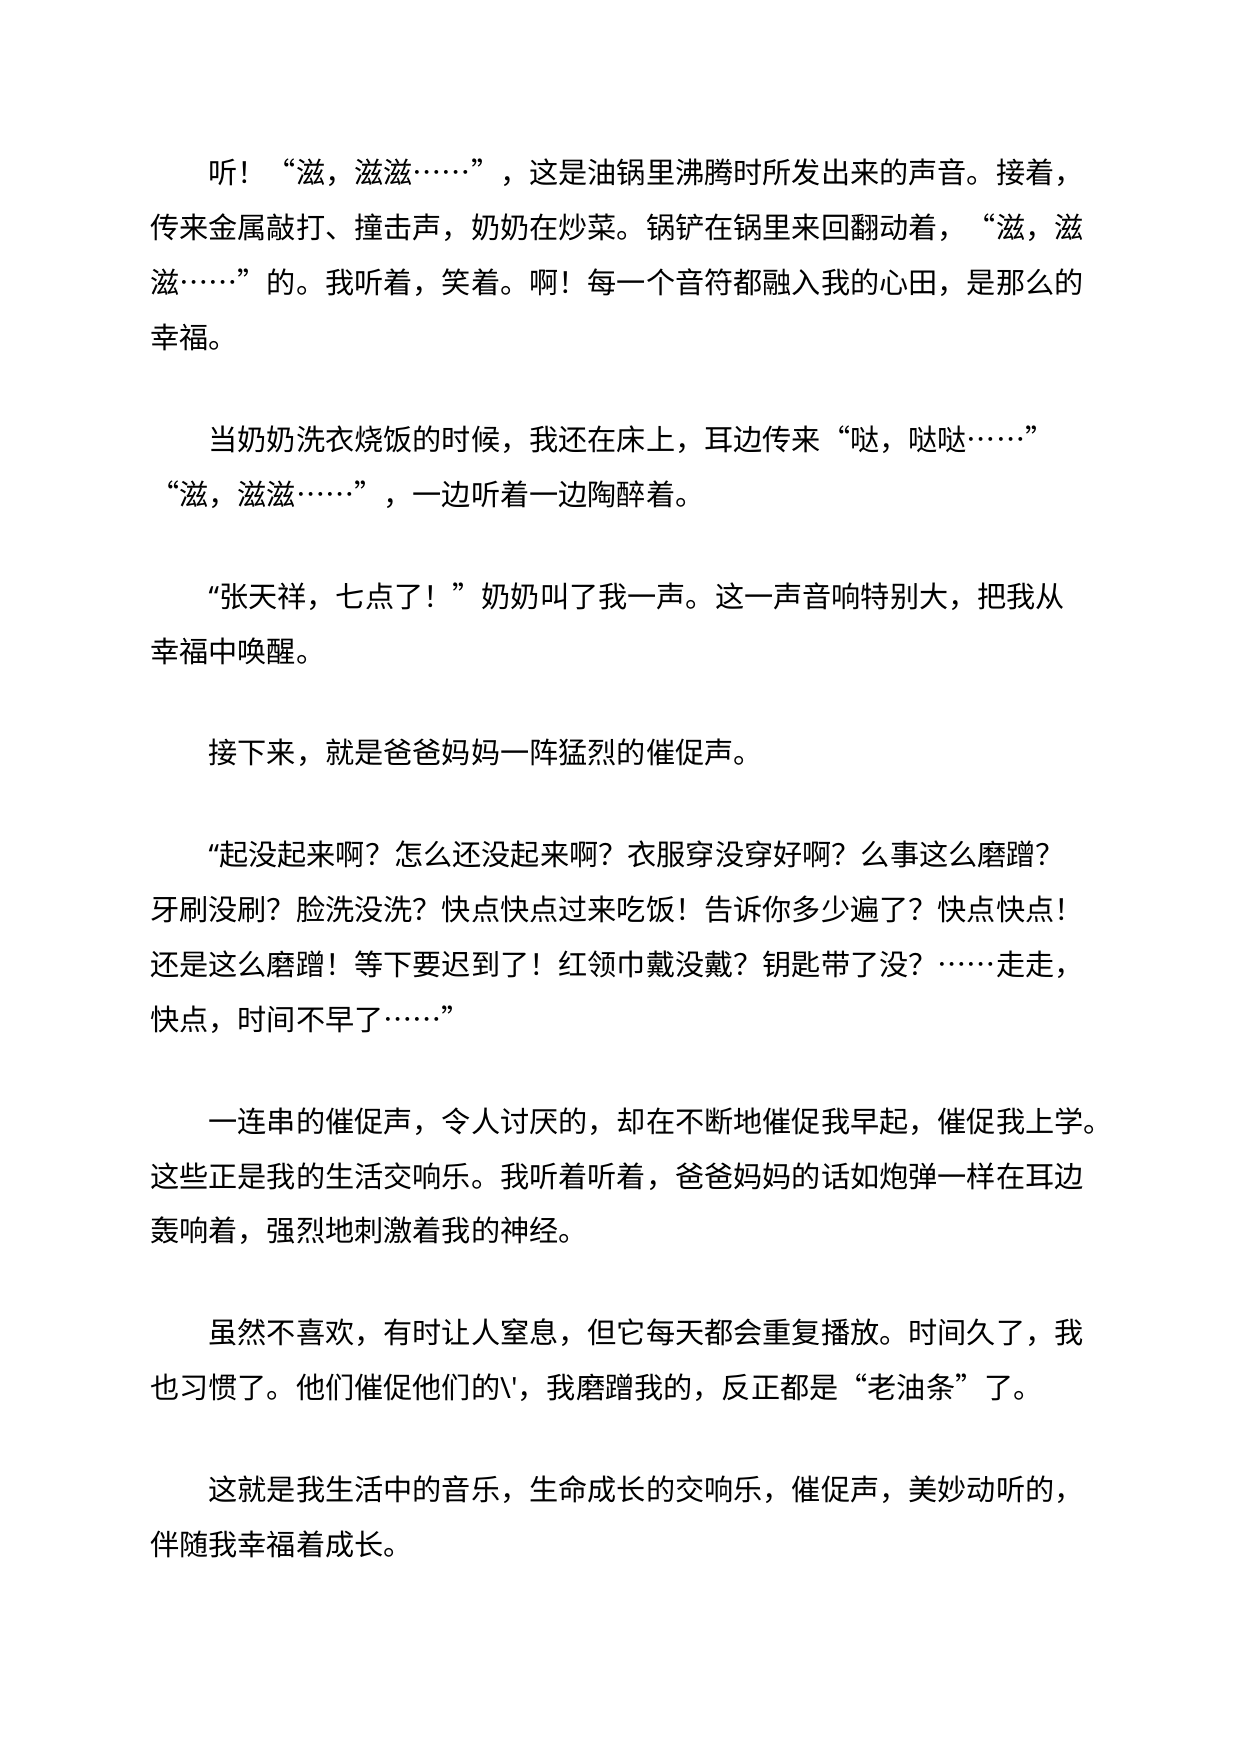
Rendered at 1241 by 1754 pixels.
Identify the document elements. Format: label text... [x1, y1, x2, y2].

text 接下来，就是爸爸妈妈一阵猛烈的催促声。 [150, 730, 1090, 772]
text 当奶奶洗衣烧饭的时候，我还在床上，耳边传来“哒，哒哒……”“滋，滋滋……”，一边听着一边陶醉着。 [150, 416, 1090, 514]
text 虽然不喜欢，有时让人窒息，但它每天都会重复播放。时间久了，我也习惯了。他们催促他们的\'，我磨蹭我的，反正都是“老油条”了。 [150, 1310, 1090, 1407]
text 一连串的催促声，令人讨厌的，却在不断地催促我早起，催促我上学。这些正是我的生活交响乐。我听着听着，爸爸妈妈的话如炮弹一样在耳边轰响着，强烈地刺激着我的神经。 [150, 1098, 1090, 1250]
text 听！“滋，滋滋……”，这是油锅里沸腾时所发出来的声音。接着，传来金属敲打、撞击声，奶奶在炒菜。锅铲在锅里来回翻动着，“滋，滋滋……”的。我听着，笑着。啊！每一个音符都融入我的心田，是那么的幸福。 [150, 150, 1090, 357]
text “张天祥，七点了！”奶奶叫了我一声。这一声音响特别大，把我从幸福中唤醒。 [150, 573, 1090, 670]
text 这就是我生活中的音乐，生命成长的交响乐，催促声，美妙动听的，伴随我幸福着成长。 [150, 1467, 1090, 1564]
text “起没起来啊？怎么还没起来啊？衣服穿没穿好啊？么事这么磨蹭？牙刷没刷？脸洗没洗？快点快点过来吃饭！告诉你多少遍了？快点快点！还是这么磨蹭！等下要迟到了！红领巾戴没戴？钥匙带了没？……走走，快点，时间不早了……” [150, 832, 1090, 1039]
